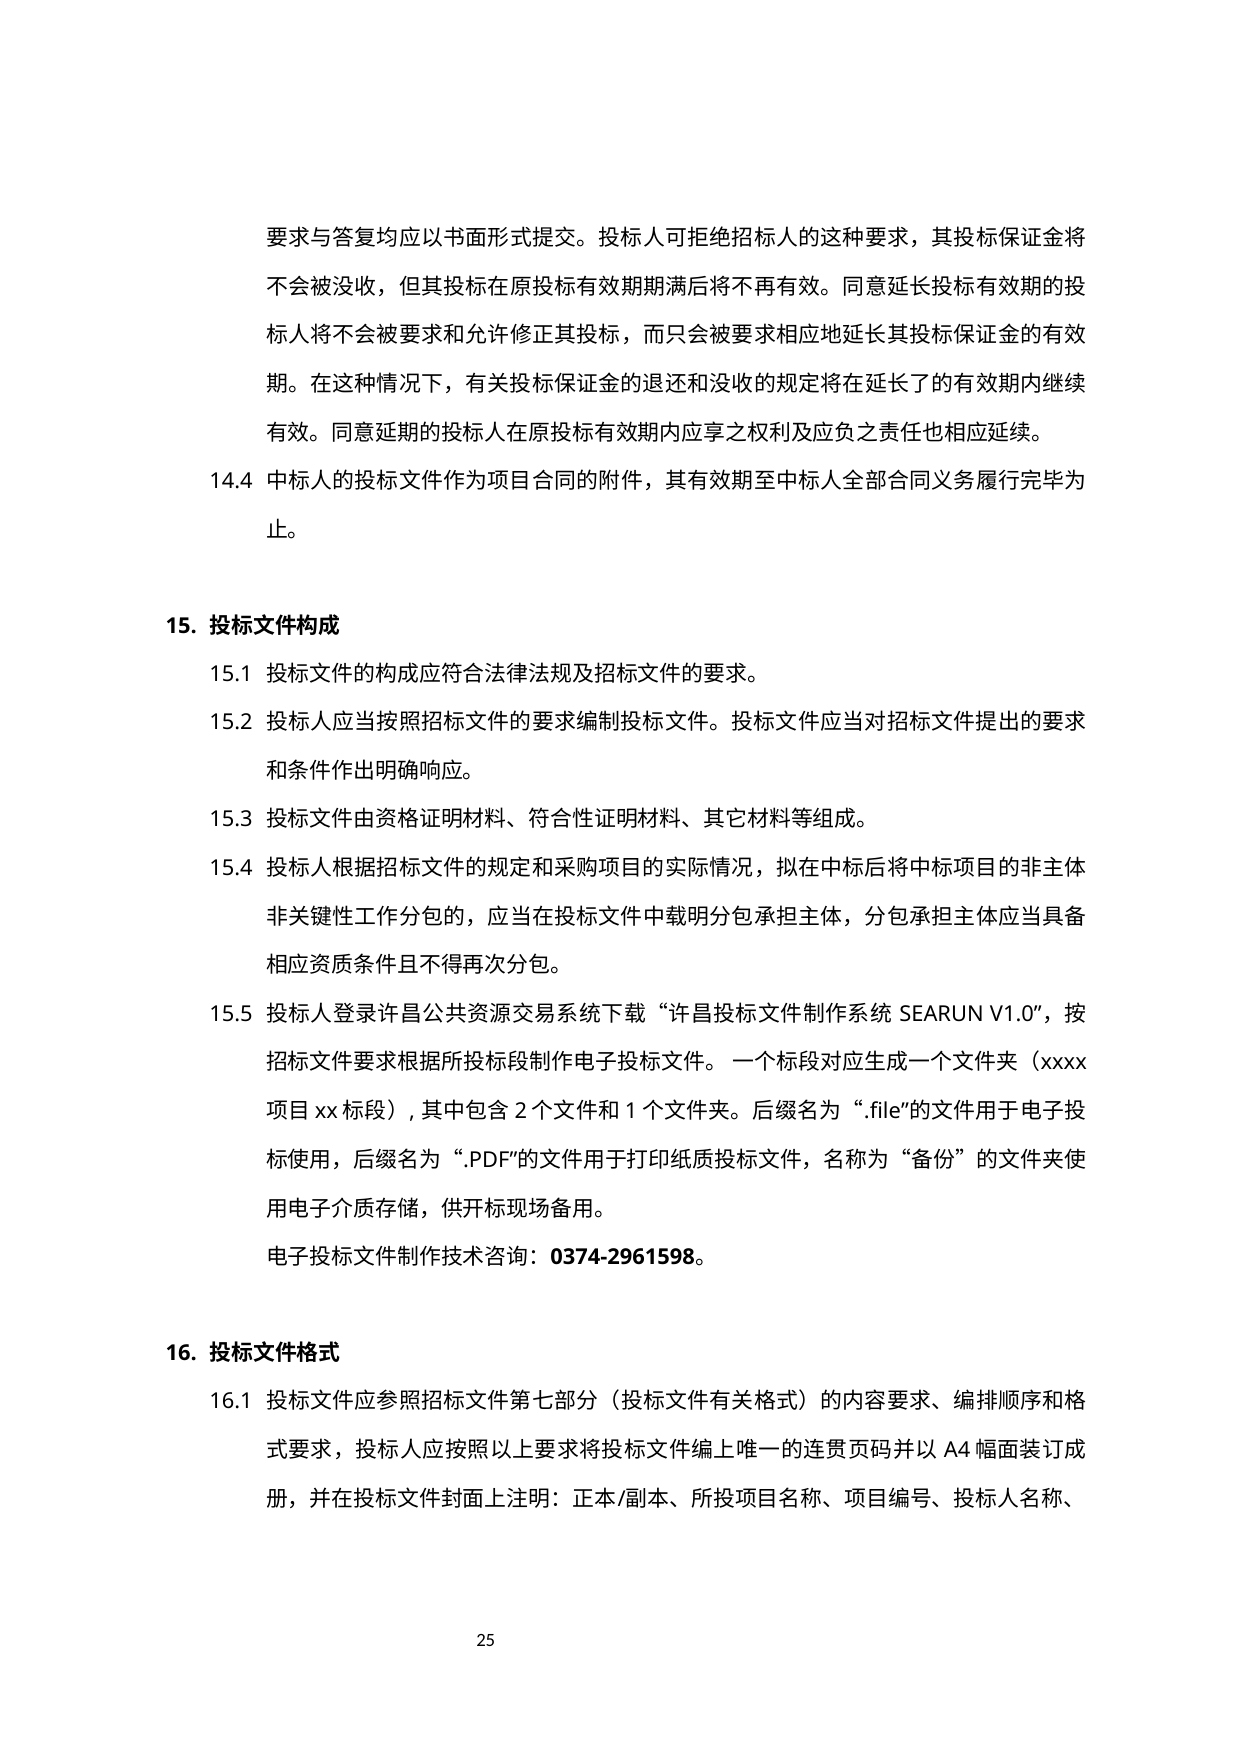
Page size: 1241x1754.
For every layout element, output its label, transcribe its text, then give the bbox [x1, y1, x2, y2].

text 电子投标文件制作技术咨询：0374-2961598。 [266, 1239, 1087, 1271]
list 投标文件构成 [165, 607, 1087, 640]
list 投标文件的构成应符合法律法规及招标文件的要求。 [209, 656, 1087, 688]
list 投标人应当按照招标文件的要求编制投标文件。投标文件应当对招标文件提出的要求和条件作出明确响应。 [209, 704, 1087, 785]
list 投标人根据招标文件的规定和采购项目的实际情况，拟在中标后将中标项目的非主体、非关键性工作分包的，应当在投标文件中载明分包承担主体，分包承担主体应当具备相应资质条件且不得再次分包。 [209, 849, 1087, 979]
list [209, 219, 1087, 447]
list 投标文件由资格证明材料、符合性证明材料、其它材料等组成。 [209, 801, 1087, 834]
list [209, 1383, 1087, 1513]
list 投标人登录许昌公共资源交易系统下载“许昌投标文件制作系统SEARUN V1.0”，按招标文件要求根据所投标段制作电子投标文件。 一个标段对应生成一个文件夹（xxxx项目xx标段）, 其中包含2个文件和1个文件夹。后缀名为“.file”的文件用于电子投标使用，后缀名为“.PDF”的文件用于打印纸质投标文件，名称为“备份”的文件夹使用电子介质存储，供开标现场备用。 [209, 995, 1087, 1223]
list 投标文件格式 [165, 1334, 1087, 1367]
list 中标人的投标文件作为项目合同的附件，其有效期至中标人全部合同义务履行完毕为止。 [209, 463, 1087, 544]
